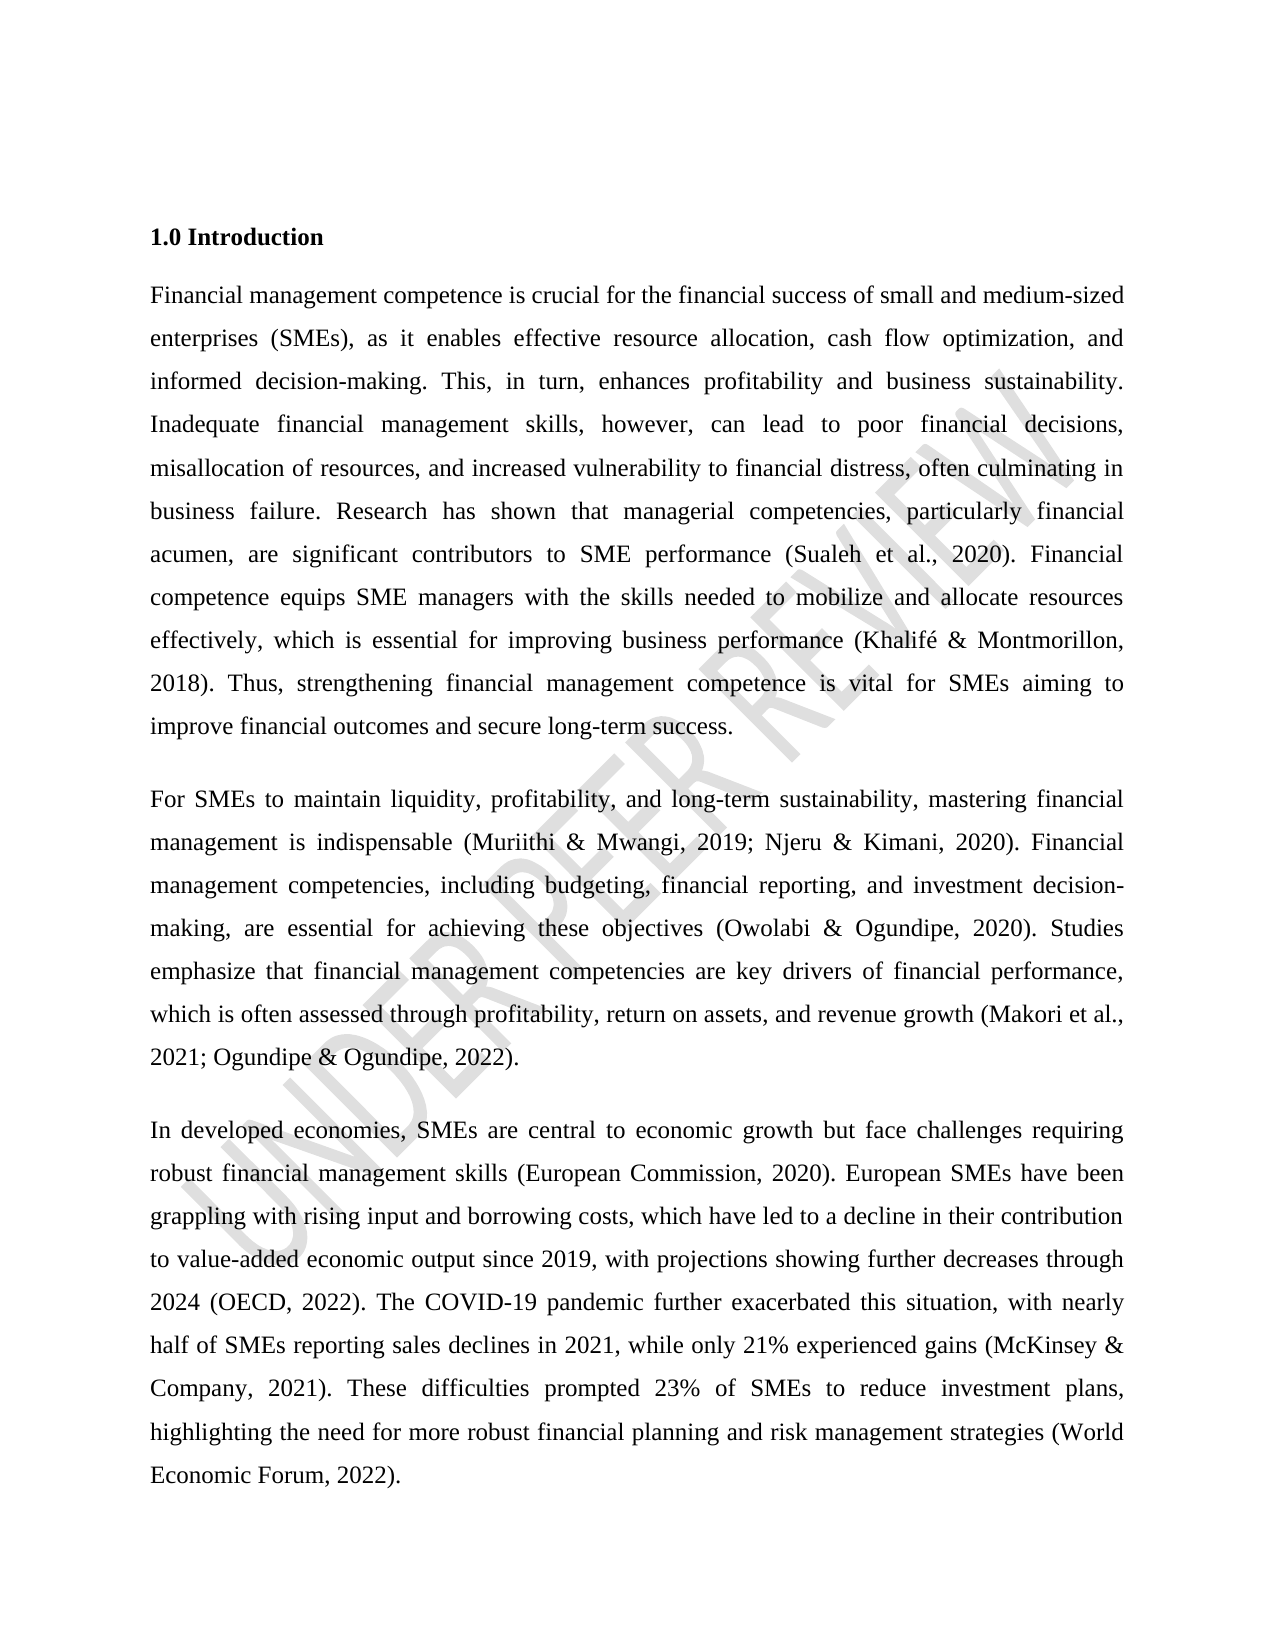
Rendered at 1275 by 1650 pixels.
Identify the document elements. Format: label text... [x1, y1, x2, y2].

text In developed economies, SMEs are central to economic growth but face challenges requiring robust financial management skills (European Commission, 2020). European SMEs have been grappling with rising input and borrowing costs, which have led to a decline in their contribution to value-added economic output since 2019, with projections showing further decreases through 2024 (OECD, 2022). The COVID-19 pandemic further exacerbated this situation, with nearly half of SMEs reporting sales declines in 2021, while only 21% experienced gains (McKinsey & Company, 2021). These difficulties prompted 23% of SMEs to reduce investment plans, highlighting the need for more robust financial planning and risk management strategies (World Economic Forum, 2022). [150, 1115, 1125, 1488]
text Financial management competence is crucial for the financial success of small and medium-sized enterprises (SMEs), as it enables effective resource allocation, cash flow optimization, and informed decision-making. This, in turn, enhances profitability and business sustainability. Inadequate financial management skills, however, can lead to poor financial decisions, misallocation of resources, and increased vulnerability to financial distress, often culminating in business failure. Research has shown that managerial competencies, particularly financial acumen, are significant contributors to SME performance (Sualeh et al., 2020). Financial competence equips SME managers with the skills needed to mobilize and allocate resources effectively, which is essential for improving business performance (Khalifé & Montmorillon, 2018). Thus, strengthening financial management competence is vital for SMEs aiming to improve financial outcomes and secure long-term success. [150, 280, 1125, 740]
text 1.0 Introduction [150, 222, 1125, 251]
text For SMEs to maintain liquidity, profitability, and long-term sustainability, mastering financial management is indispensable (Muriithi & Mwangi, 2019; Njeru & Kimani, 2020). Financial management competencies, including budgeting, financial reporting, and investment decision-making, are essential for achieving these objectives (Owolabi & Ogundipe, 2020). Studies emphasize that financial management competencies are key drivers of financial performance, which is often assessed through profitability, return on assets, and revenue growth (Makori et al., 2021; Ogundipe & Ogundipe, 2022). [150, 784, 1125, 1071]
